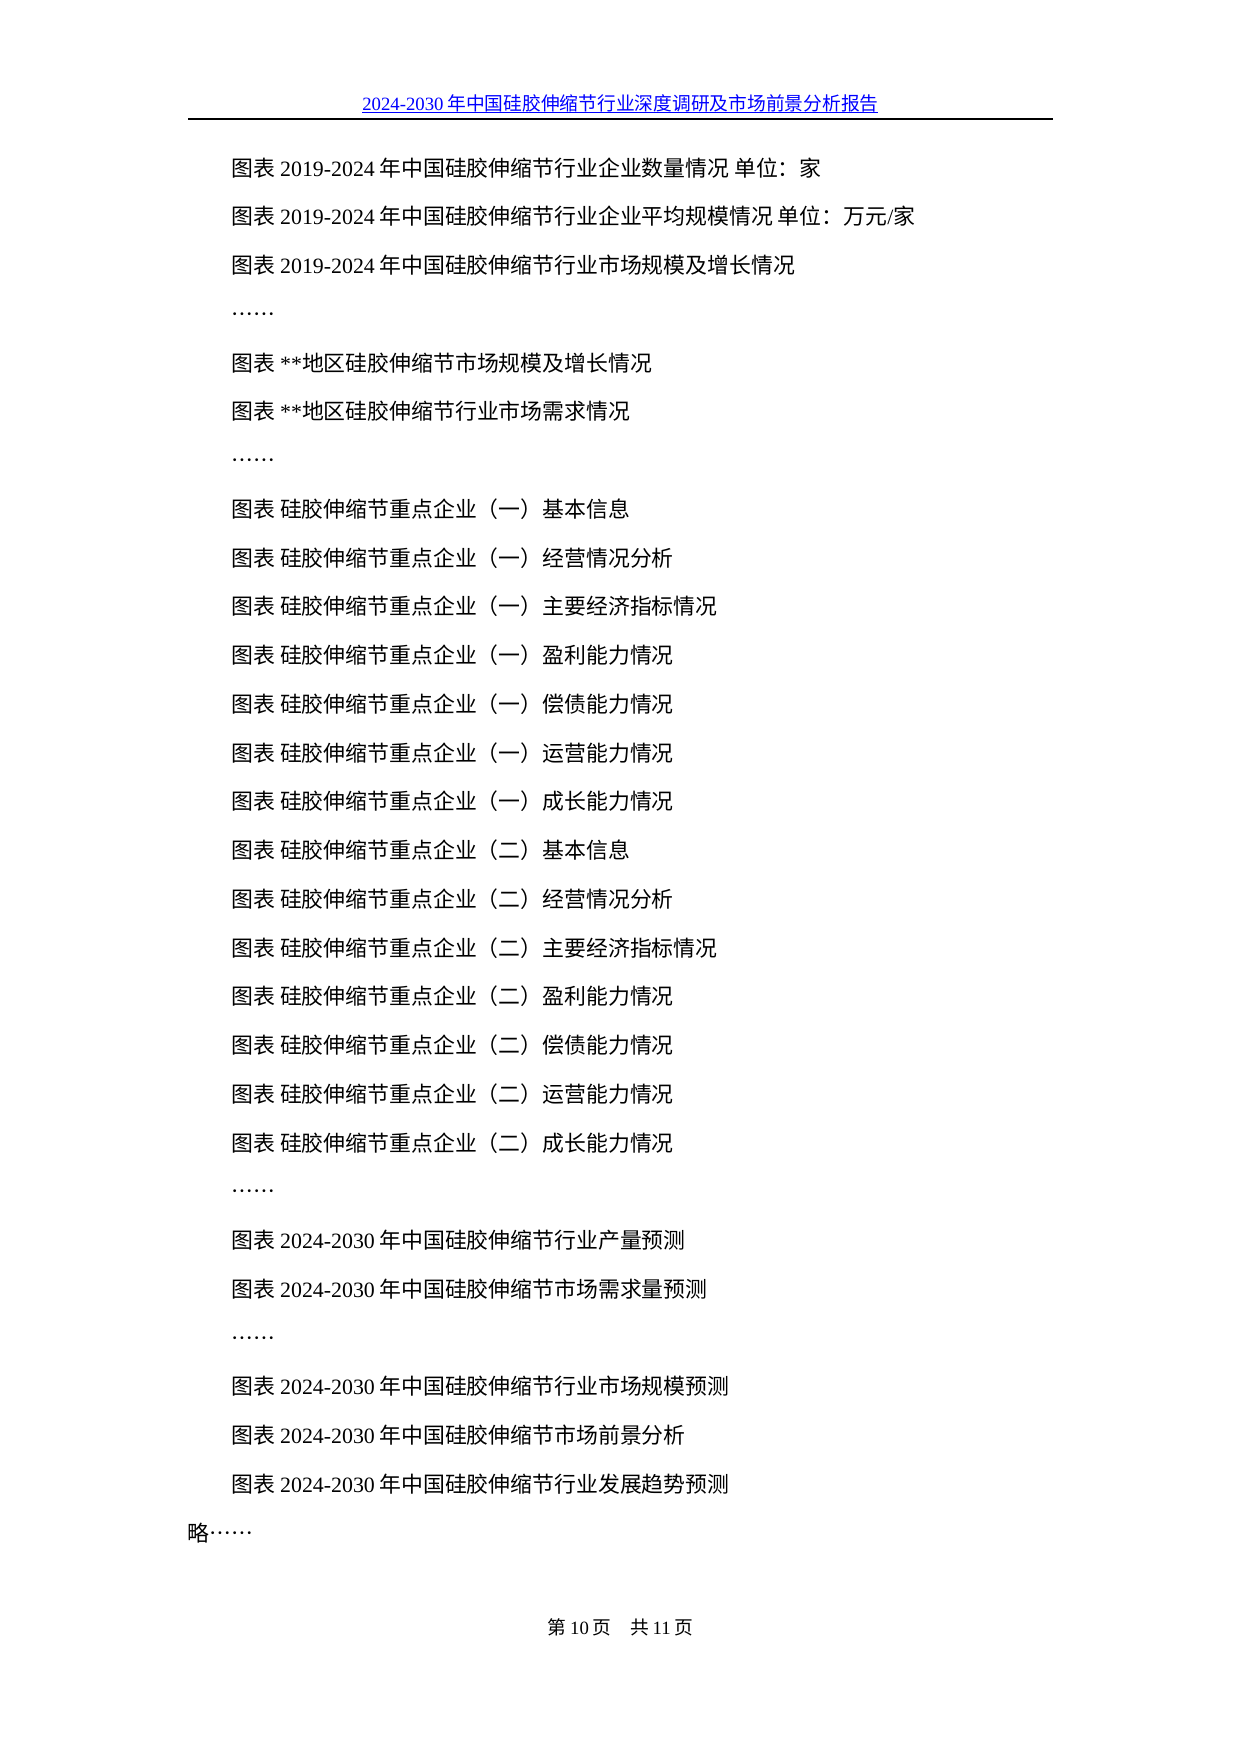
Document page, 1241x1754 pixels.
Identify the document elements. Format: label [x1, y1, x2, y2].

text [187, 150, 1053, 1548]
